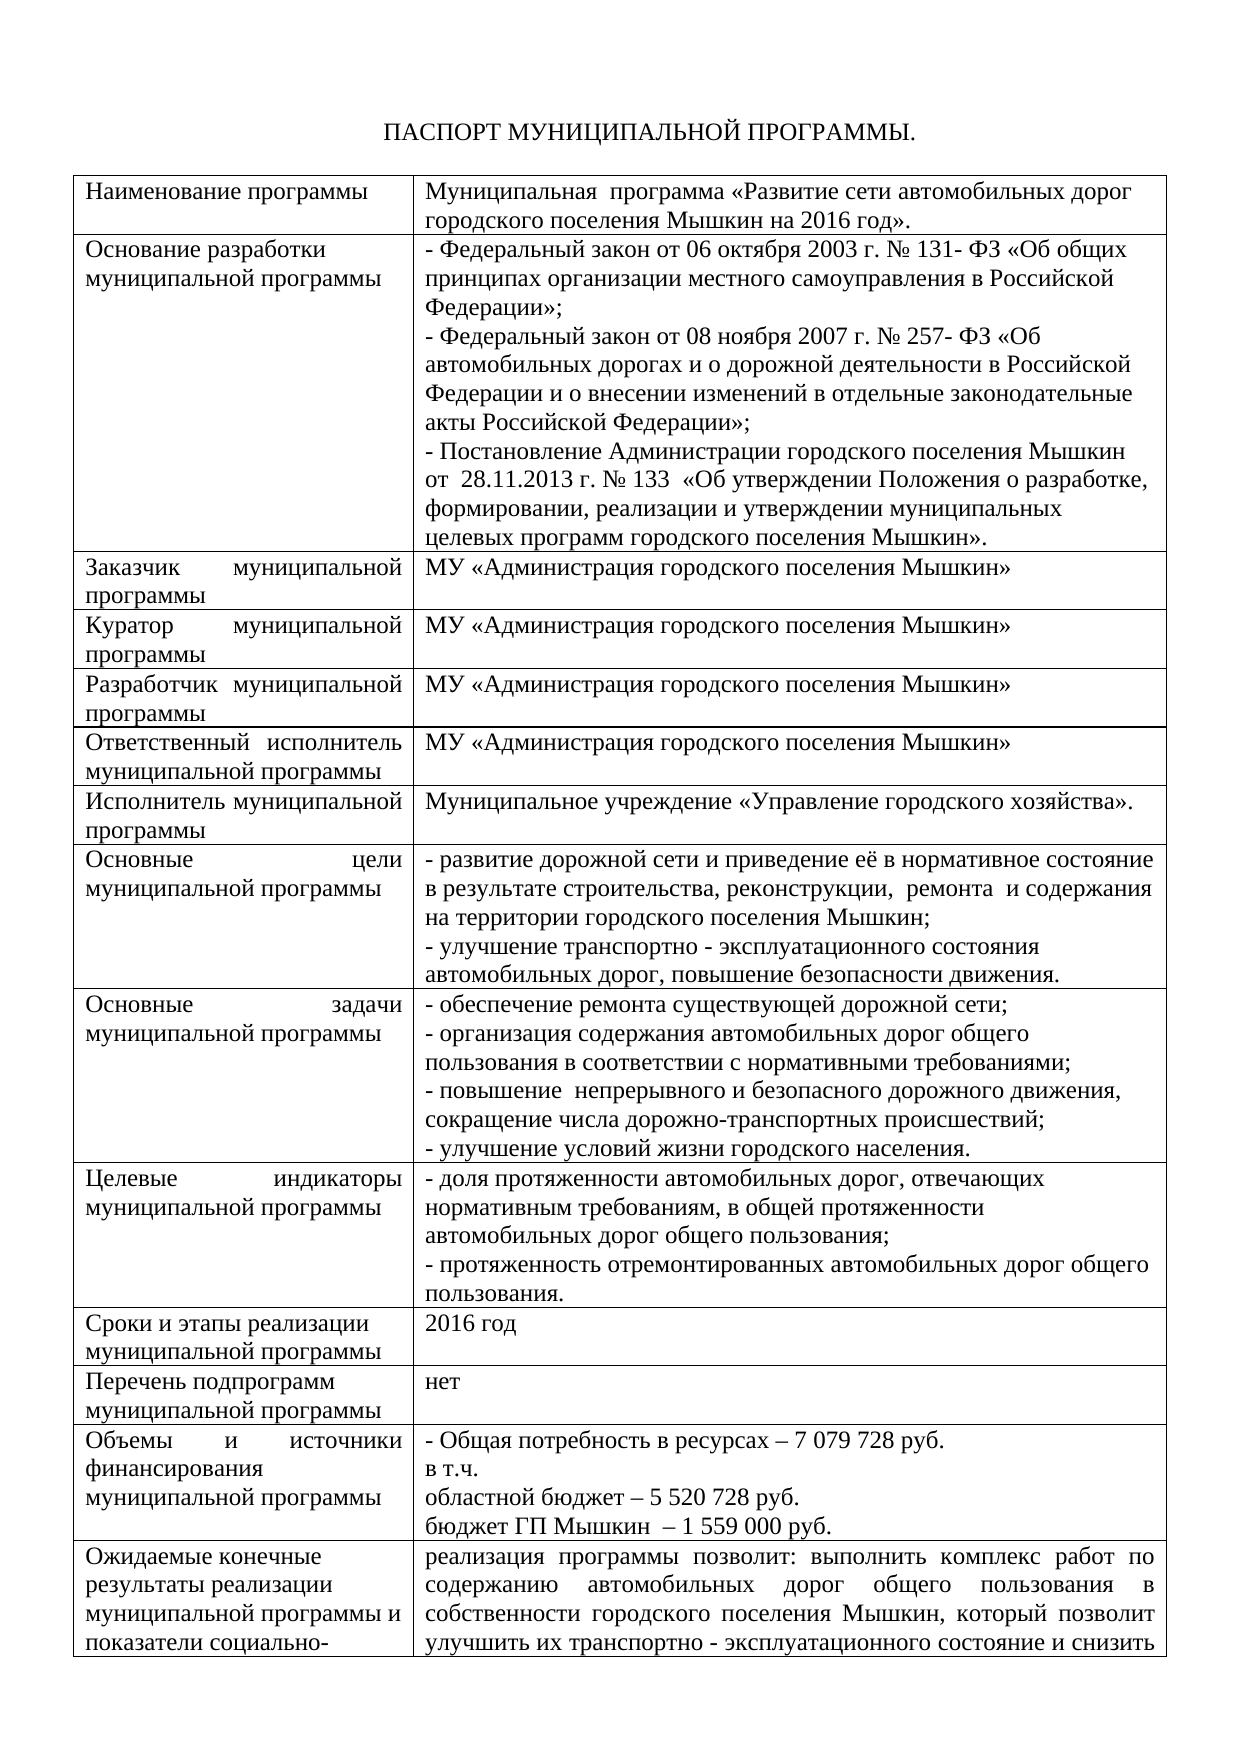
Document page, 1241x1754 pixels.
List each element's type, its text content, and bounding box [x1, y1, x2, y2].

table_cell нет [414, 1366, 1166, 1424]
table_cell Муниципальное учреждение «Управление городского хозяйства». [414, 786, 1166, 843]
table_header Муниципальная программа «Развитие сети автомобильных дорог городского поселения Мышкин на 2016 год». [414, 176, 1166, 233]
table_cell МУ «Администрация городского поселения Мышкин» [414, 728, 1166, 785]
table_cell - доля протяженности автомобильных дорог, отвечающих нормативным требованиям, в общей протяженности автомобильных дорог общего пользования; - протяженность отремонтированных автомобильных дорог общего пользования. [414, 1163, 1166, 1307]
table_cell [414, 1541, 1166, 1656]
table_cell МУ «Администрация городского поселения Мышкин» [414, 669, 1166, 726]
table_cell - Общая потребность в ресурсах – 7 079 728 руб. в т.ч. областной бюджет – 5 520 728 руб. бюджет ГП Мышкин – 1 559 000 руб. [414, 1425, 1166, 1540]
table_cell Основание разработки муниципальной программы [74, 235, 413, 551]
table_cell Целевые индикаторы муниципальной программы [74, 1163, 413, 1307]
table_cell Заказчик муниципальной программы [74, 552, 413, 609]
table_cell Куратор муниципальной программы [74, 610, 413, 668]
table_cell Основные цели муниципальной программы [74, 845, 413, 988]
table_cell Разработчик муниципальной программы [74, 669, 413, 726]
table_cell МУ «Администрация городского поселения Мышкин» [414, 610, 1166, 668]
table_cell Ответственный исполнитель муниципальной программы [74, 728, 413, 785]
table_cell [74, 1541, 413, 1656]
table_cell - Федеральный закон от 06 октября . № 131- ФЗ «Об общих принципах организации местного самоуправления в Российской Федерации»; - Федеральный закон от 08 ноября 2007 г. № 257- ФЗ «Об автомобильных дорогах и о дорожной деятельности в Российской Федерации и о внесении изменений в отдельные законодательные акты Российской Федерации»; - Постановление Администрации городского поселения Мышкин от 28.11.2013 г. № 133 «Об утверждении Положения о разработке, формировании, реализации и утверждении муниципальных целевых программ городского поселения Мышкин». [414, 235, 1166, 551]
table_cell Объемы и источники финансирования муниципальной программы [74, 1425, 413, 1540]
table_cell Основные задачи муниципальной программы [74, 989, 413, 1162]
table_cell Исполнитель муниципальной программы [74, 786, 413, 843]
table_cell - обеспечение ремонта существующей дорожной сети; - организация содержания автомобильных дорог общего пользования в соответствии с нормативными требованиями; - повышение непрерывного и безопасного дорожного движения, сокращение числа дорожно-транспортных происшествий; - улучшение условий жизни городского населения. [414, 989, 1166, 1162]
table_cell МУ «Администрация городского поселения Мышкин» [414, 552, 1166, 609]
table_cell 2016 год [414, 1308, 1166, 1365]
table_cell Перечень подпрограмм муниципальной программы [74, 1366, 413, 1424]
table_cell - развитие дорожной сети и приведение её в нормативное состояние в результате строительства, реконструкции, ремонта и содержания на территории городского поселения Мышкин; - улучшение транспортно - эксплуатационного состояния автомобильных дорог, повышение безопасности движения. [414, 845, 1166, 988]
text ПАСПОРТ МУНИЦИПАЛЬНОЙ ПРОГРАММЫ. [148, 117, 1152, 146]
table_header Наименование программы [74, 176, 413, 233]
table_cell Сроки и этапы реализации муниципальной программы [74, 1308, 413, 1365]
